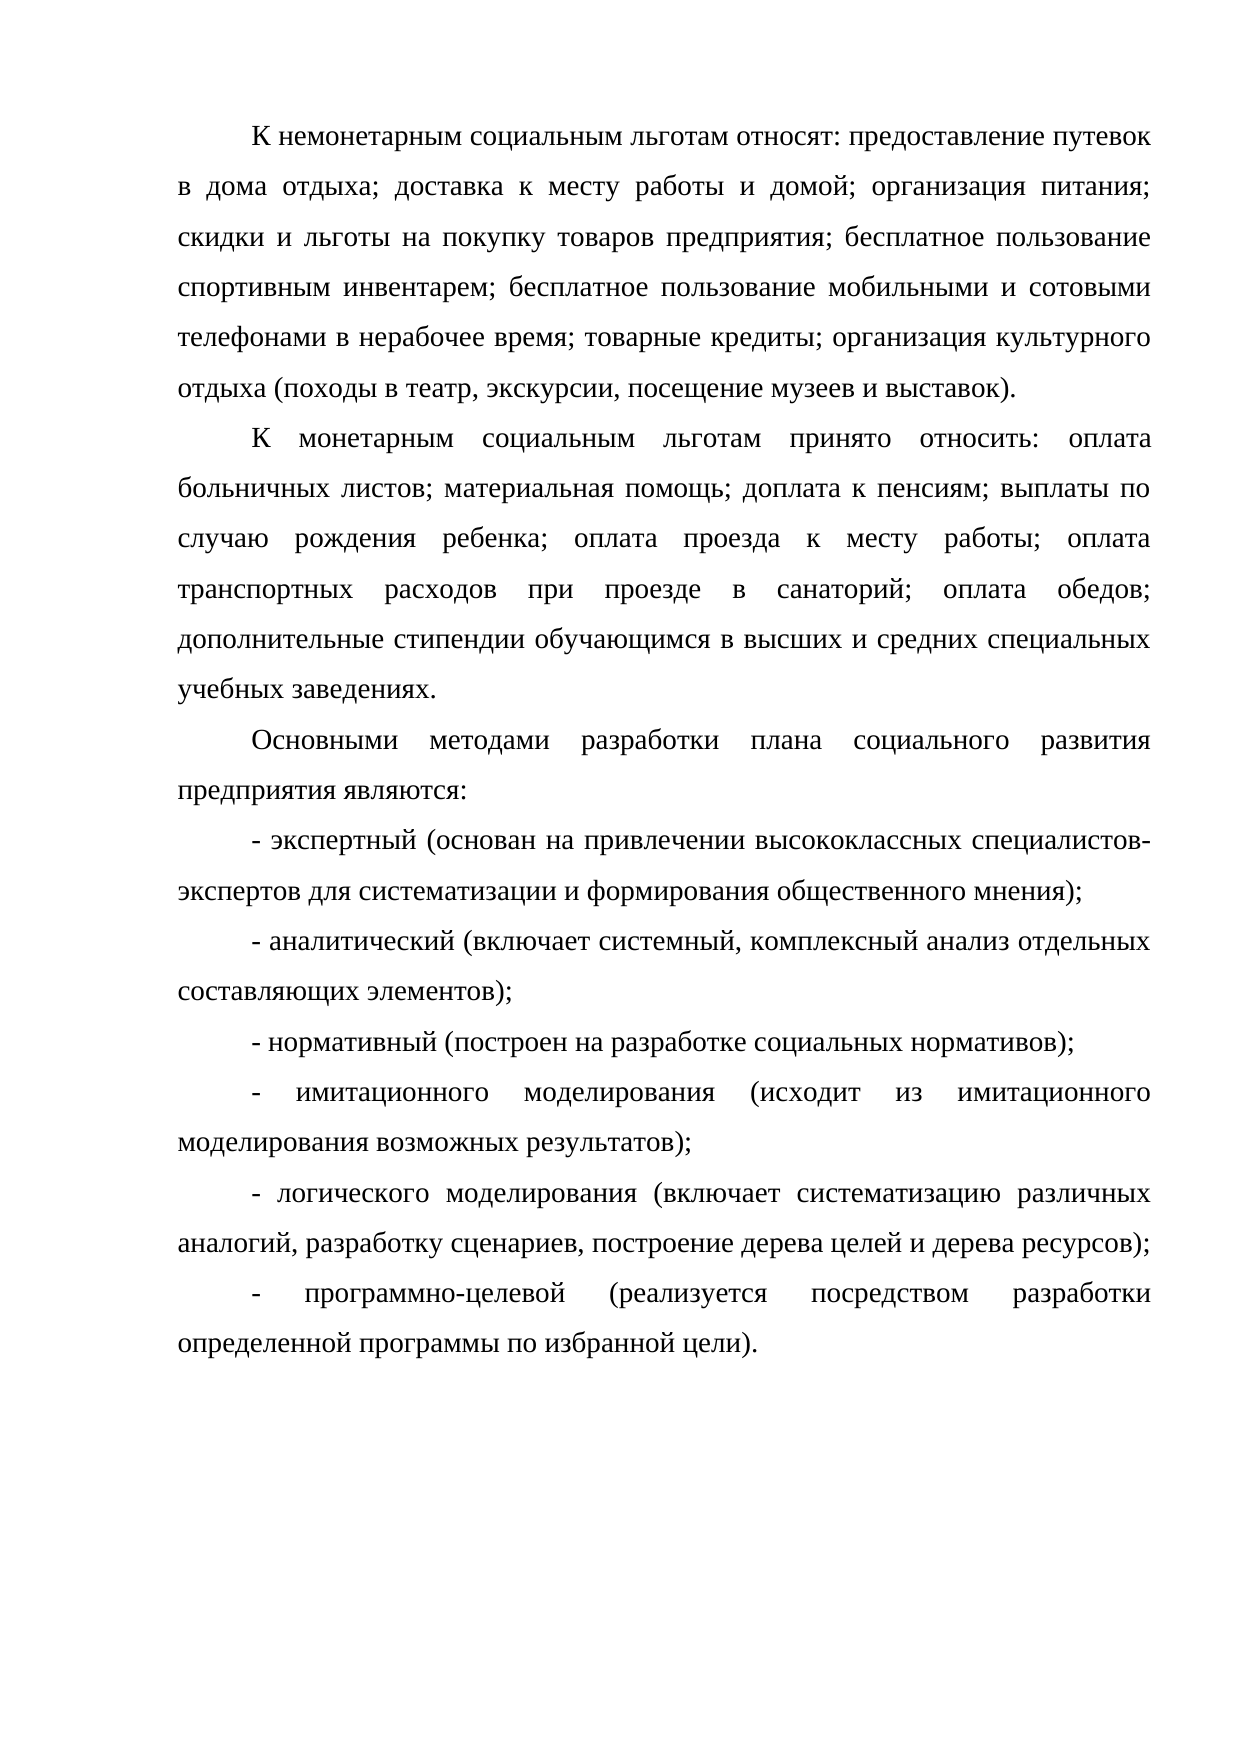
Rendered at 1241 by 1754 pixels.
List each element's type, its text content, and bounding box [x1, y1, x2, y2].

text - имитационного моделирования (исходит из имитационного моделирования возможных результатов); [177, 1074, 1152, 1158]
text - программно-целевой (реализуется посредством разработки определенной программы по избранной цели). [177, 1275, 1152, 1359]
text Основными методами разработки плана социального развития предприятия являются: [177, 722, 1152, 806]
text - экспертный (основан на привлечении высококлассных специалистов-экспертов для систематизации и формирования общественного мнения); [177, 822, 1152, 906]
text К немонетарным социальным льготам относят: предоставление путевок в дома отдыха; доставка к месту работы и домой; организация питания; скидки и льготы на покупку товаров предприятия; бесплатное пользование спортивным инвентарем; бесплатное пользование мобильными и сотовыми телефонами в нерабочее время; товарные кредиты; организация культурного отдыха (походы в театр, экскурсии, посещение музеев и выставок). [177, 118, 1152, 403]
text - логического моделирования (включает систематизацию различных аналогий, разработку сценариев, построение дерева целей и дерева ресурсов); [177, 1175, 1152, 1258]
text К монетарным социальным льготам принято относить: оплата больничных листов; материальная помощь; доплата к пенсиям; выплаты по случаю рождения ребенка; оплата проезда к месту работы; оплата транспортных расходов при проезде в санаторий; оплата обедов; дополнительные стипендии обучающимся в высших и средних специальных учебных заведениях. [177, 420, 1152, 705]
text - нормативный (построен на разработке социальных нормативов); [177, 1024, 1152, 1057]
text - аналитический (включает системный, комплексный анализ отдельных составляющих элементов); [177, 923, 1152, 1007]
